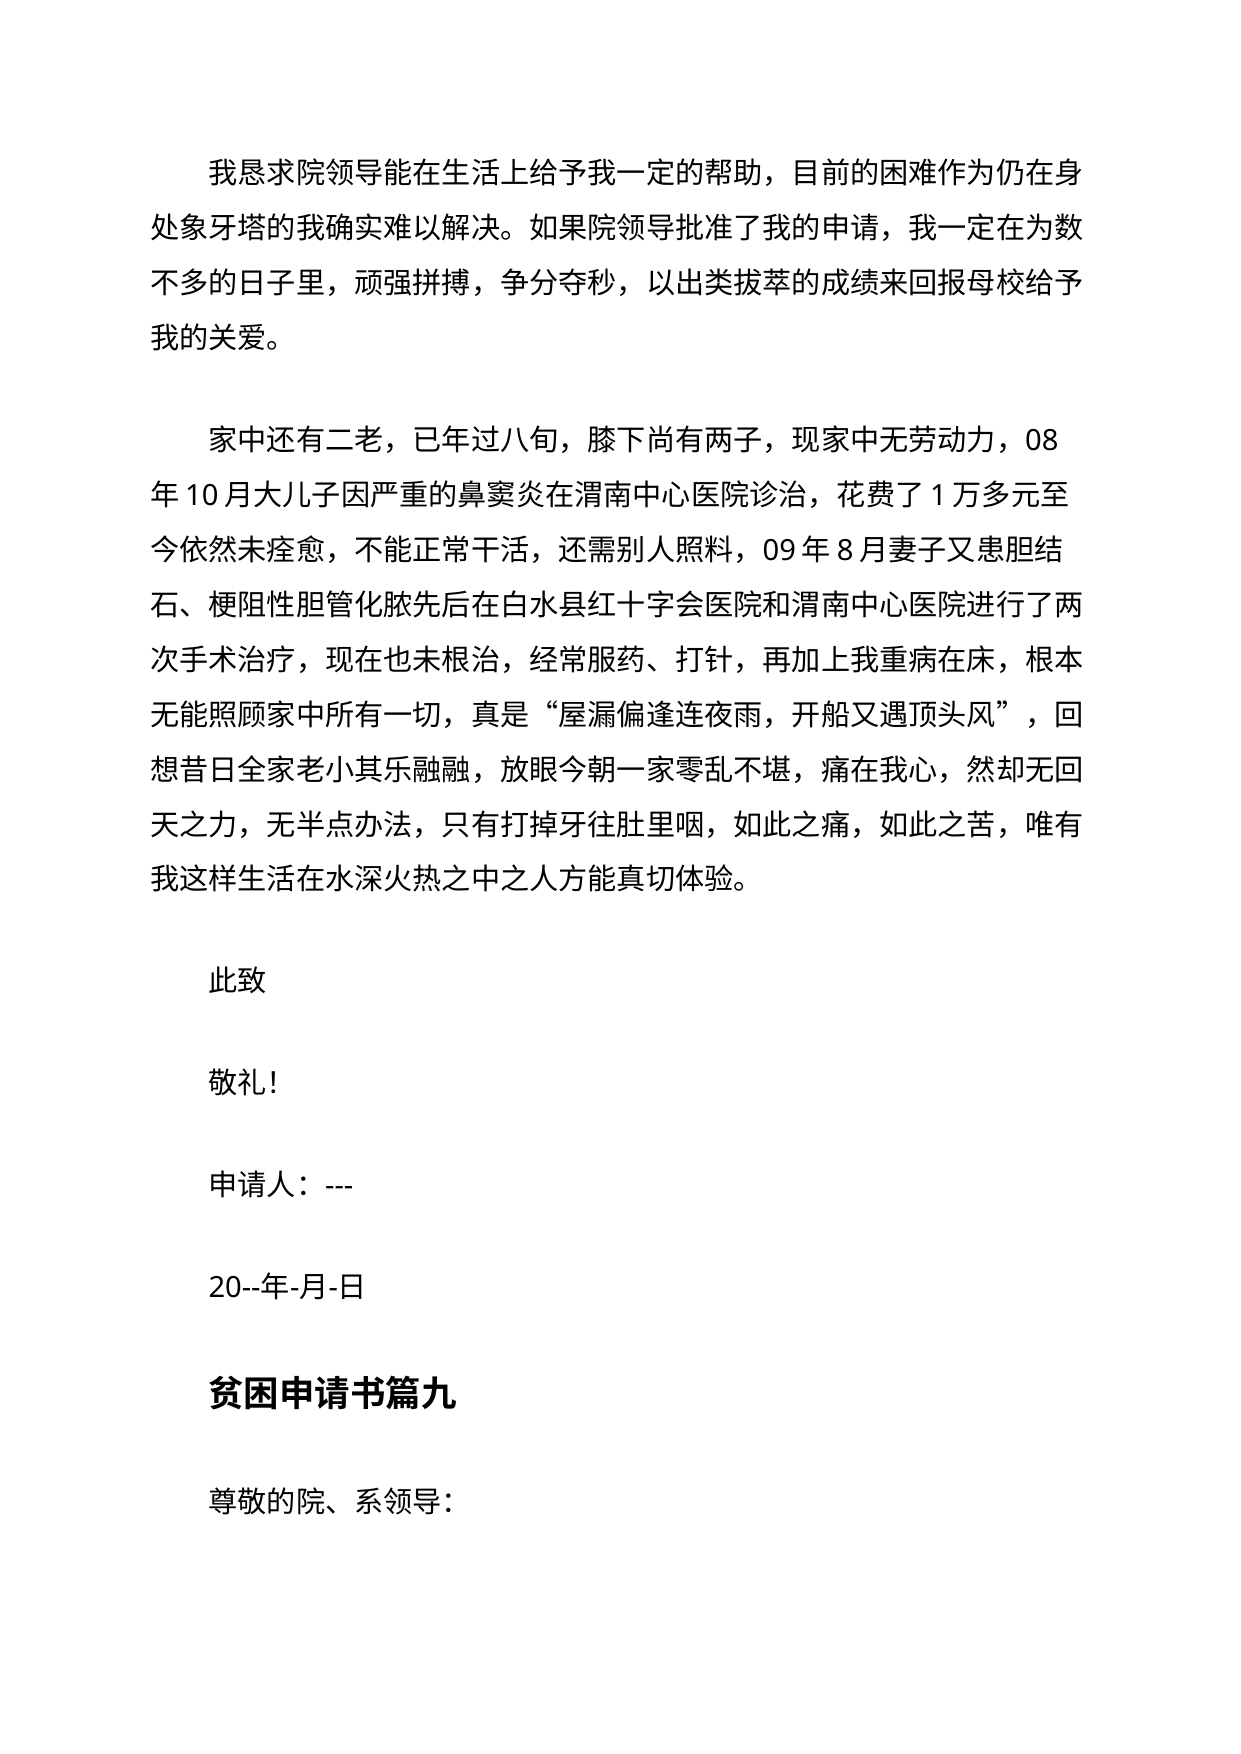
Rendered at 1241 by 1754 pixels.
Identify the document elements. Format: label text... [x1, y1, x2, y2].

text 20--年-月-日 [150, 1263, 1090, 1306]
text 申请人：--- [150, 1161, 1090, 1204]
text 敬礼！ [150, 1059, 1090, 1102]
text 家中还有二老，已年过八旬，膝下尚有两子，现家中无劳动力，08年10月大儿子因严重的鼻窦炎在渭南中心医院诊治，花费了1万多元至今依然未痊愈，不能正常干活，还需别人照料，09年8月妻子又患胆结石、梗阻性胆管化脓先后在白水县红十字会医院和渭南中心医院进行了两次手术治疗，现在也未根治，经常服药、打针，再加上我重病在床，根本无能照顾家中所有一切，真是“屋漏偏逢连夜雨，开船又遇顶头风”，回想昔日全家老小其乐融融，放眼今朝一家零乱不堪，痛在我心，然却无回天之力，无半点办法，只有打掉牙往肚里咽，如此之痛，如此之苦，唯有我这样生活在水深火热之中之人方能真切体验。 [150, 416, 1090, 898]
text 我恳求院领导能在生活上给予我一定的帮助，目前的困难作为仍在身处象牙塔的我确实难以解决。如果院领导批准了我的申请，我一定在为数不多的日子里，顽强拼搏，争分夺秒，以出类拔萃的成绩来回报母校给予我的关爱。 [150, 150, 1090, 357]
text 此致 [150, 958, 1090, 1000]
text 贫困申请书篇九 [150, 1365, 1090, 1416]
text 尊敬的院、系领导： [150, 1479, 1090, 1521]
